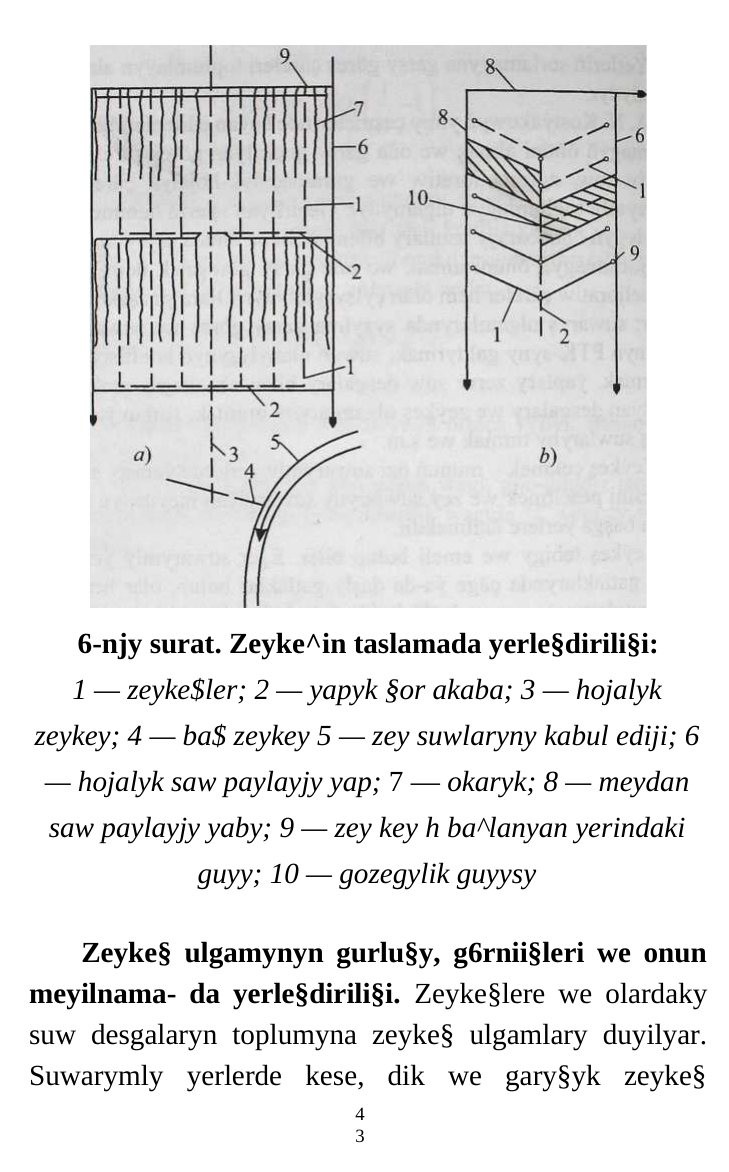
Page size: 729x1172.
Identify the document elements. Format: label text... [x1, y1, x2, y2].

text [29, 935, 707, 1091]
picture [89, 45, 647, 608]
text 6-njy surat. Zeyke^in taslamada yerle§dirili§i: [29, 626, 707, 660]
text 1 — zeyke$ler; 2 — yapyk §or akaba; 3 — hojalyk zeykey; 4 — ba$ zeykey 5 — zey suwlaryny kabul ediji; 6 — hojalyk saw paylayjy yap; 7 — okaryk; 8 — meydan saw paylayjy yaby; 9 — zey key h ba^lanyan yerindaki guyy; 10 — gozegylik guyysy [29, 672, 707, 890]
